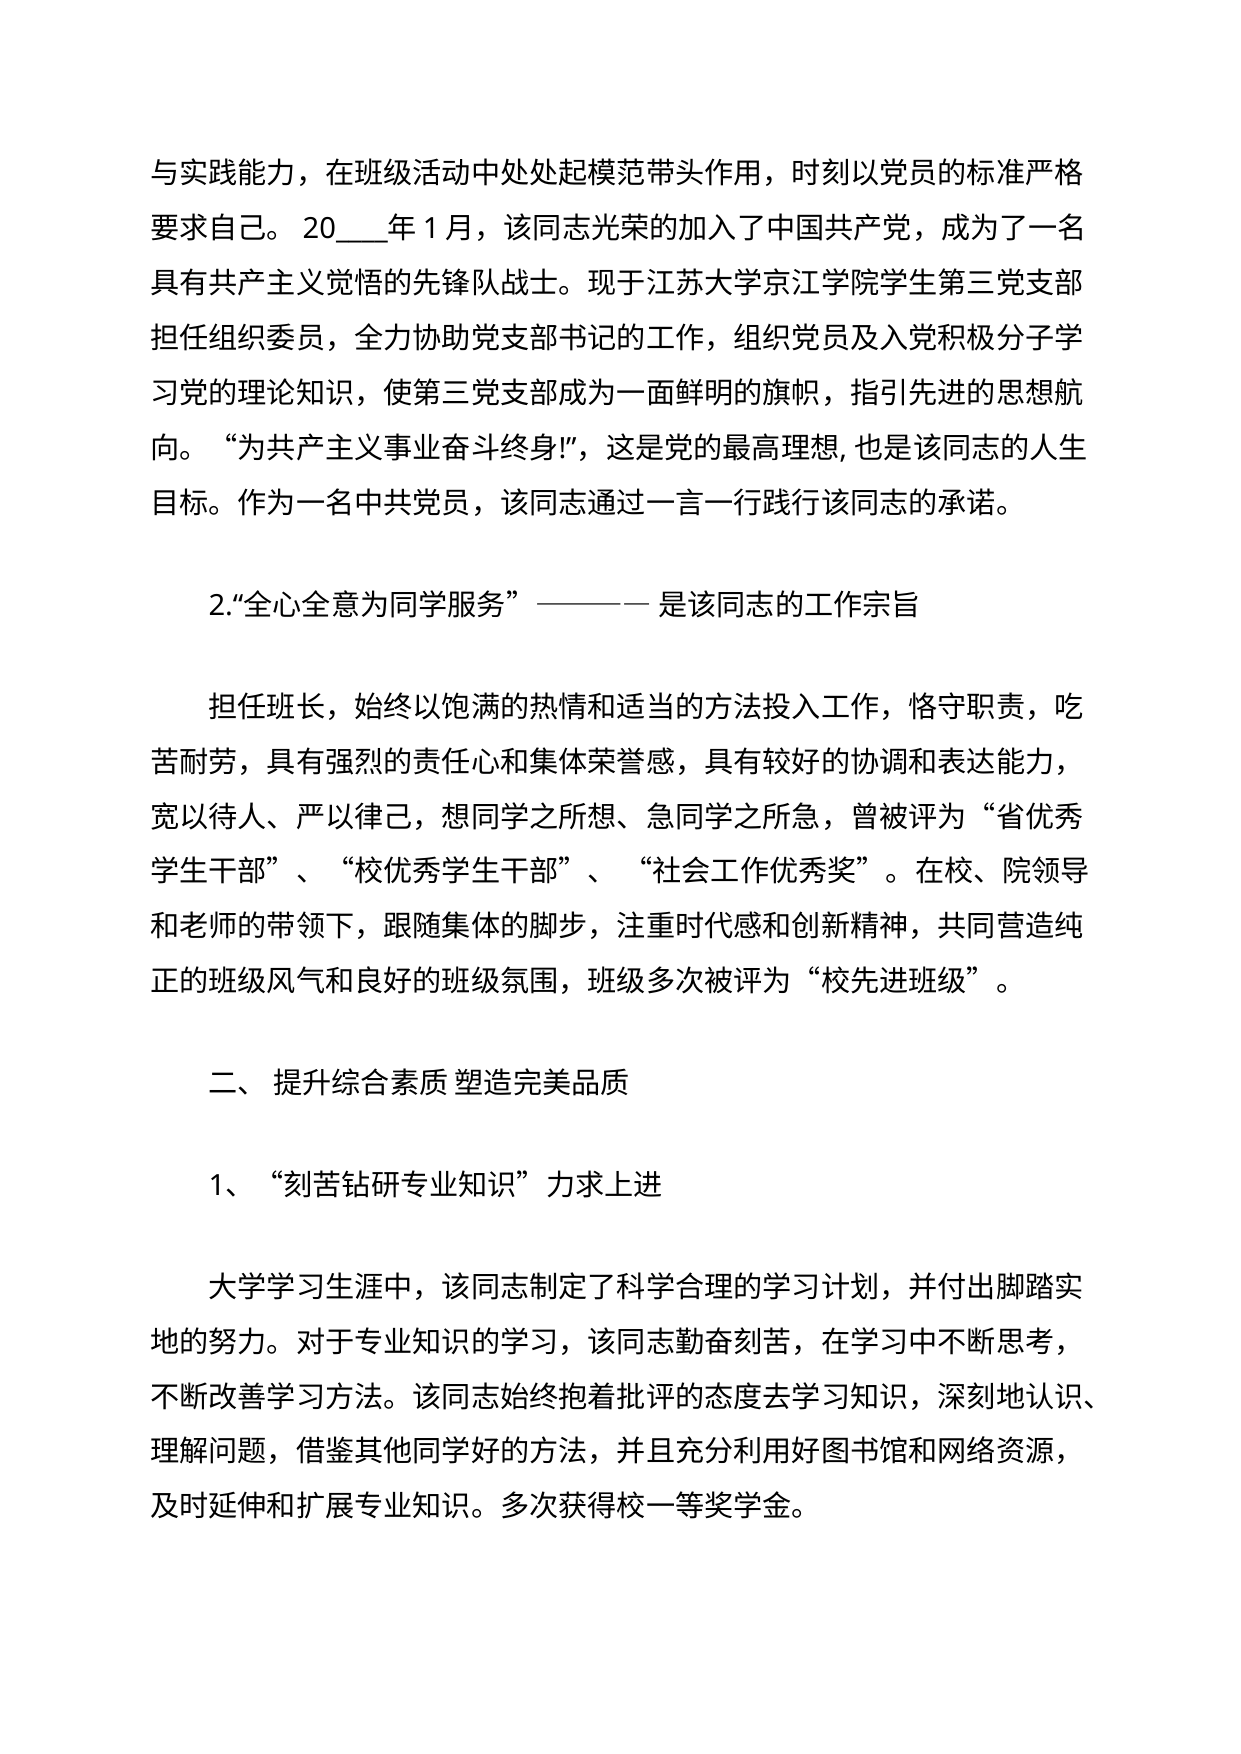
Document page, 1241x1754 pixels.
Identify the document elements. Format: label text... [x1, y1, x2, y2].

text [150, 150, 1090, 522]
text 1、“刻苦钻研专业知识”力求上进 [150, 1161, 1090, 1204]
text 2.“全心全意为同学服务”———— 是该同志的工作宗旨 [150, 581, 1090, 624]
text 担任班长，始终以饱满的热情和适当的方法投入工作，恪守职责，吃苦耐劳，具有强烈的责任心和集体荣誉感，具有较好的协调和表达能力，宽以待人、严以律己，想同学之所想、急同学之所急，曾被评为“省优秀学生干部”、“校优秀学生干部”、 “社会工作优秀奖”。在校、院领导和老师的带领下，跟随集体的脚步，注重时代感和创新精神，共同营造纯正的班级风气和良好的班级氛围，班级多次被评为“校先进班级”。 [150, 683, 1090, 1000]
text 大学学习生涯中，该同志制定了科学合理的学习计划，并付出脚踏实地的努力。对于专业知识的学习，该同志勤奋刻苦，在学习中不断思考，不断改善学习方法。该同志始终抱着批评的态度去学习知识，深刻地认识、理解问题，借鉴其他同学好的方法，并且充分利用好图书馆和网络资源，及时延伸和扩展专业知识。多次获得校一等奖学金。 [150, 1263, 1090, 1525]
text 二、 提升综合素质 塑造完美品质 [150, 1059, 1090, 1102]
